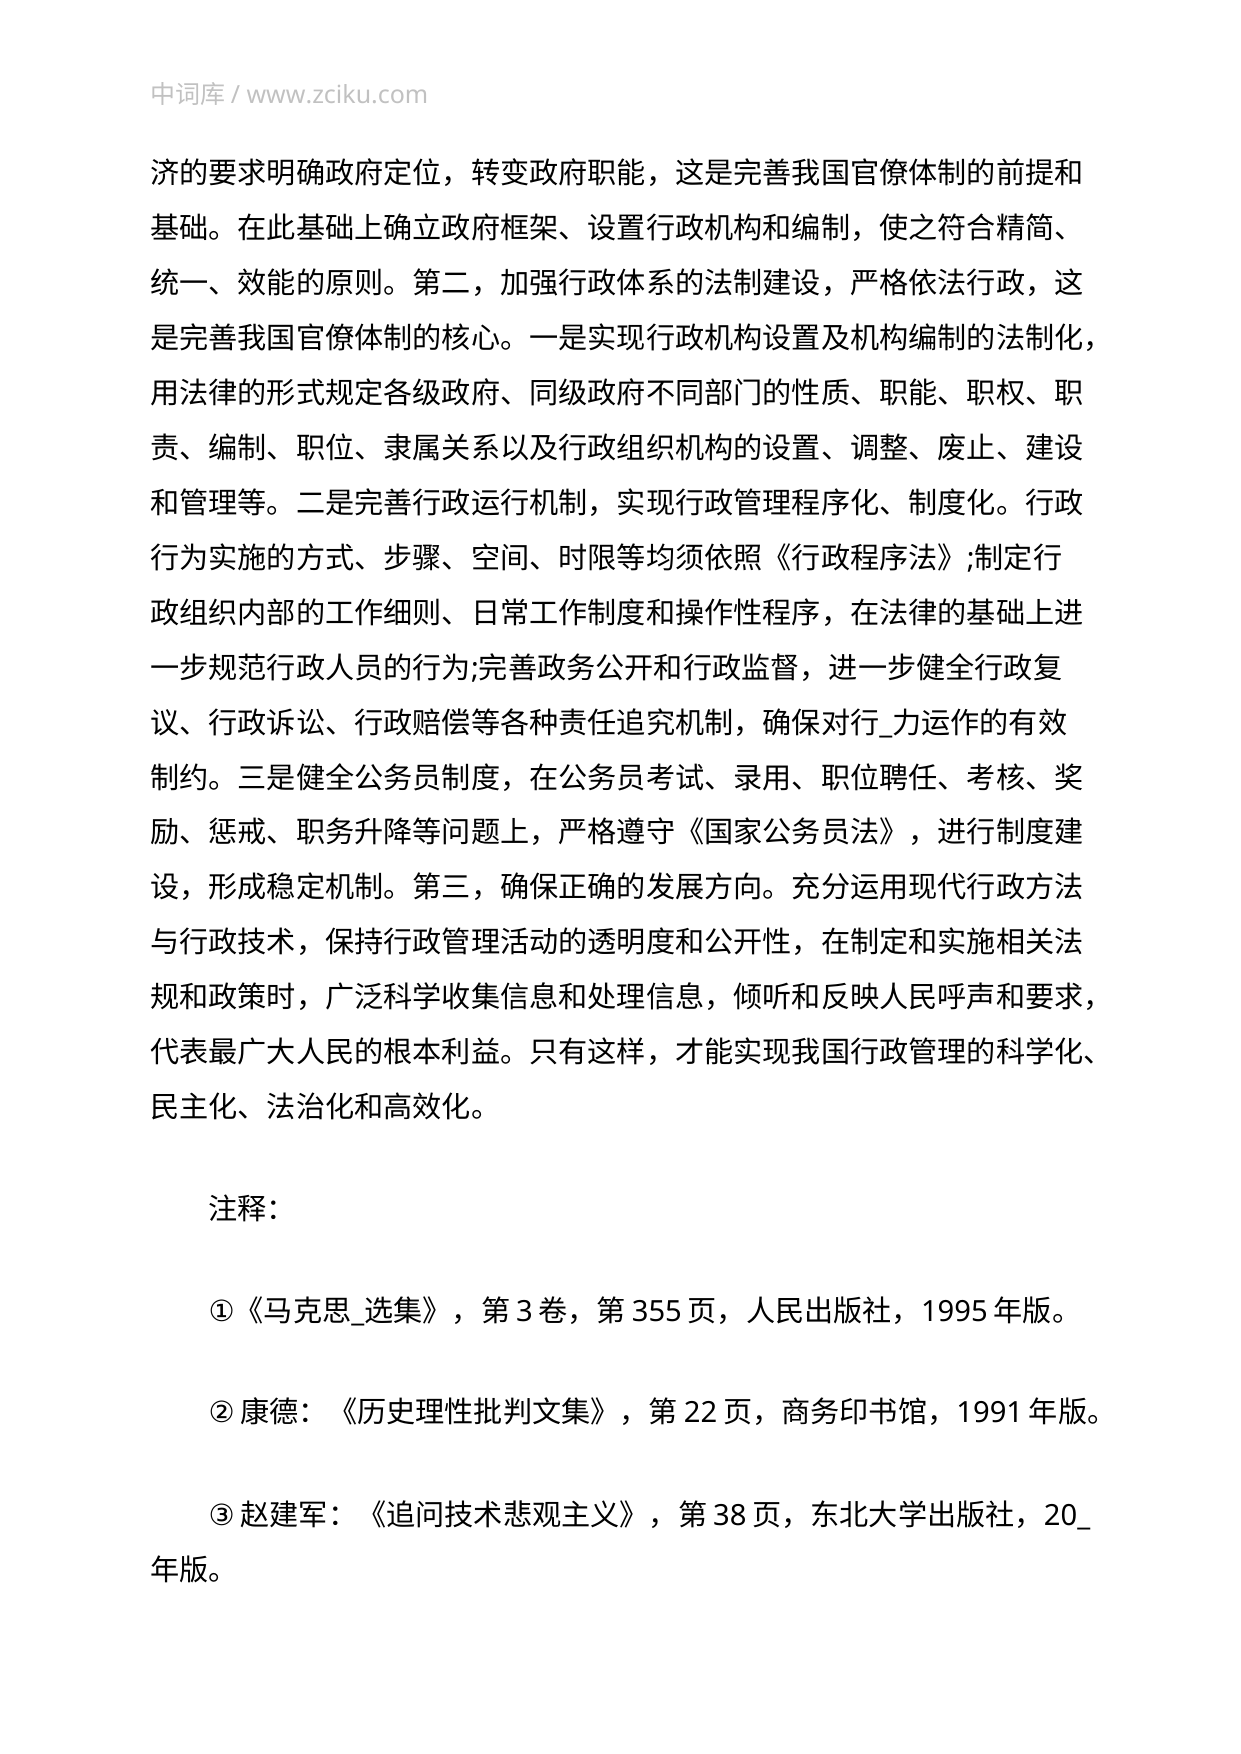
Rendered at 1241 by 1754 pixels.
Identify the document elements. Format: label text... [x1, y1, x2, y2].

text 注释： [150, 1185, 1090, 1228]
text ③赵建军：《追问技术悲观主义》，第38页，东北大学出版社，20_年版。 [150, 1491, 1090, 1588]
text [150, 150, 1090, 1126]
text ①《马克思_选集》，第3卷，第355页，人民出版社，1995年版。 [150, 1287, 1090, 1329]
text ②康德：《历史理性批判文集》，第22页，商务印书馆，1991年版。 [150, 1389, 1090, 1431]
